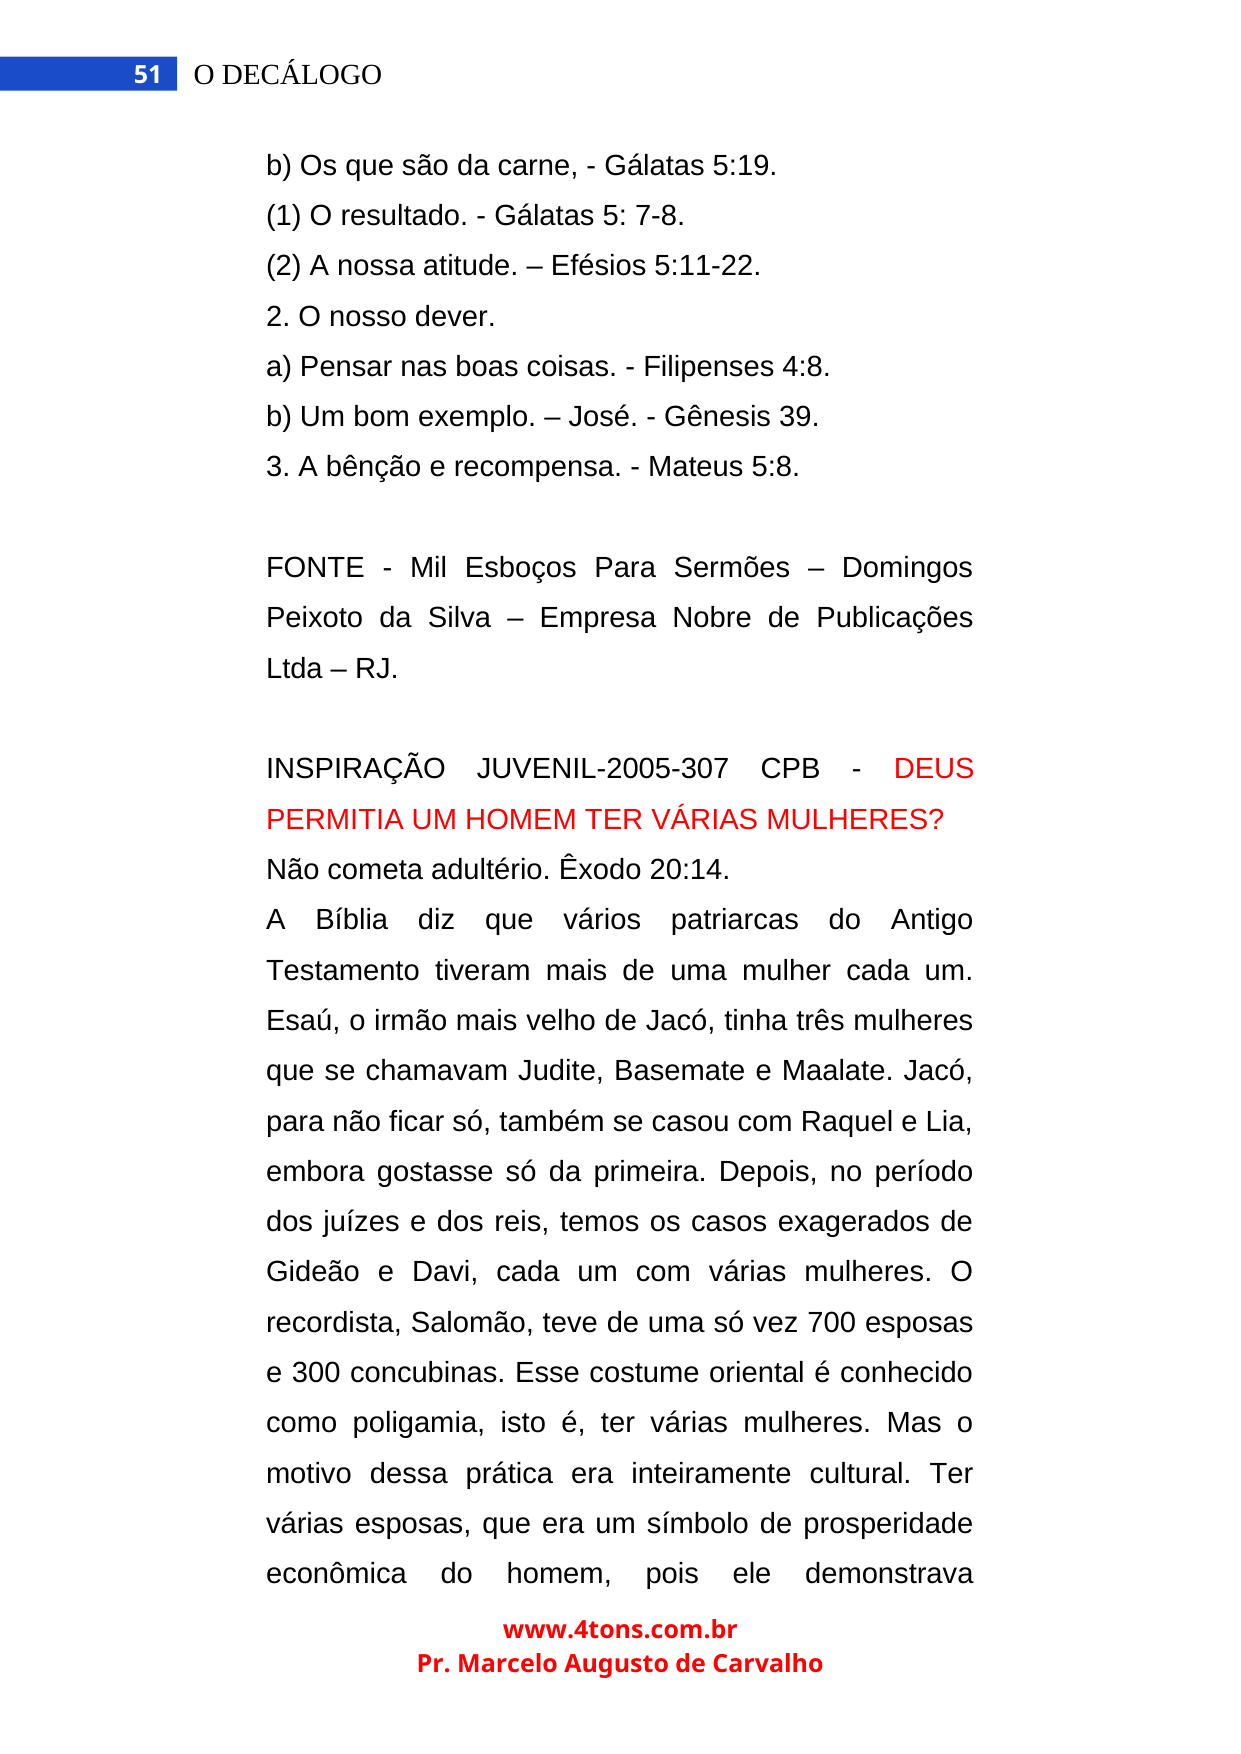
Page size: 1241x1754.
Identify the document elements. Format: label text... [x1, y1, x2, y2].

text a) nas boas . - Filipenses 4:8. [266, 349, 974, 382]
text 3. A e . - Mateus 5:8. [266, 449, 974, 483]
text b) Os da , - Gálatas 5:19. [266, 148, 974, 181]
text Não cometa adultério. Êxodo 20:14. [266, 852, 974, 886]
text (1) O . - Gálatas 5: 7-8. [266, 198, 974, 231]
text INSPIRAÇÃO JUVENIL-2005-307 CPB - DEUS PERMITIA UM HOMEM TER VÁRIAS MULHERES? [266, 751, 974, 835]
text 2. O . [266, 298, 974, 332]
text (2) A . – Efésios 5:11-22. [266, 248, 974, 282]
text b) . – José. - Gênesis 39. [266, 399, 974, 433]
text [266, 902, 974, 1590]
text FONTE - Mil Esboços Para Sermões – Domingos Peixoto da Silva – Empresa Nobre de Publicações Ltda – RJ. [266, 550, 974, 684]
